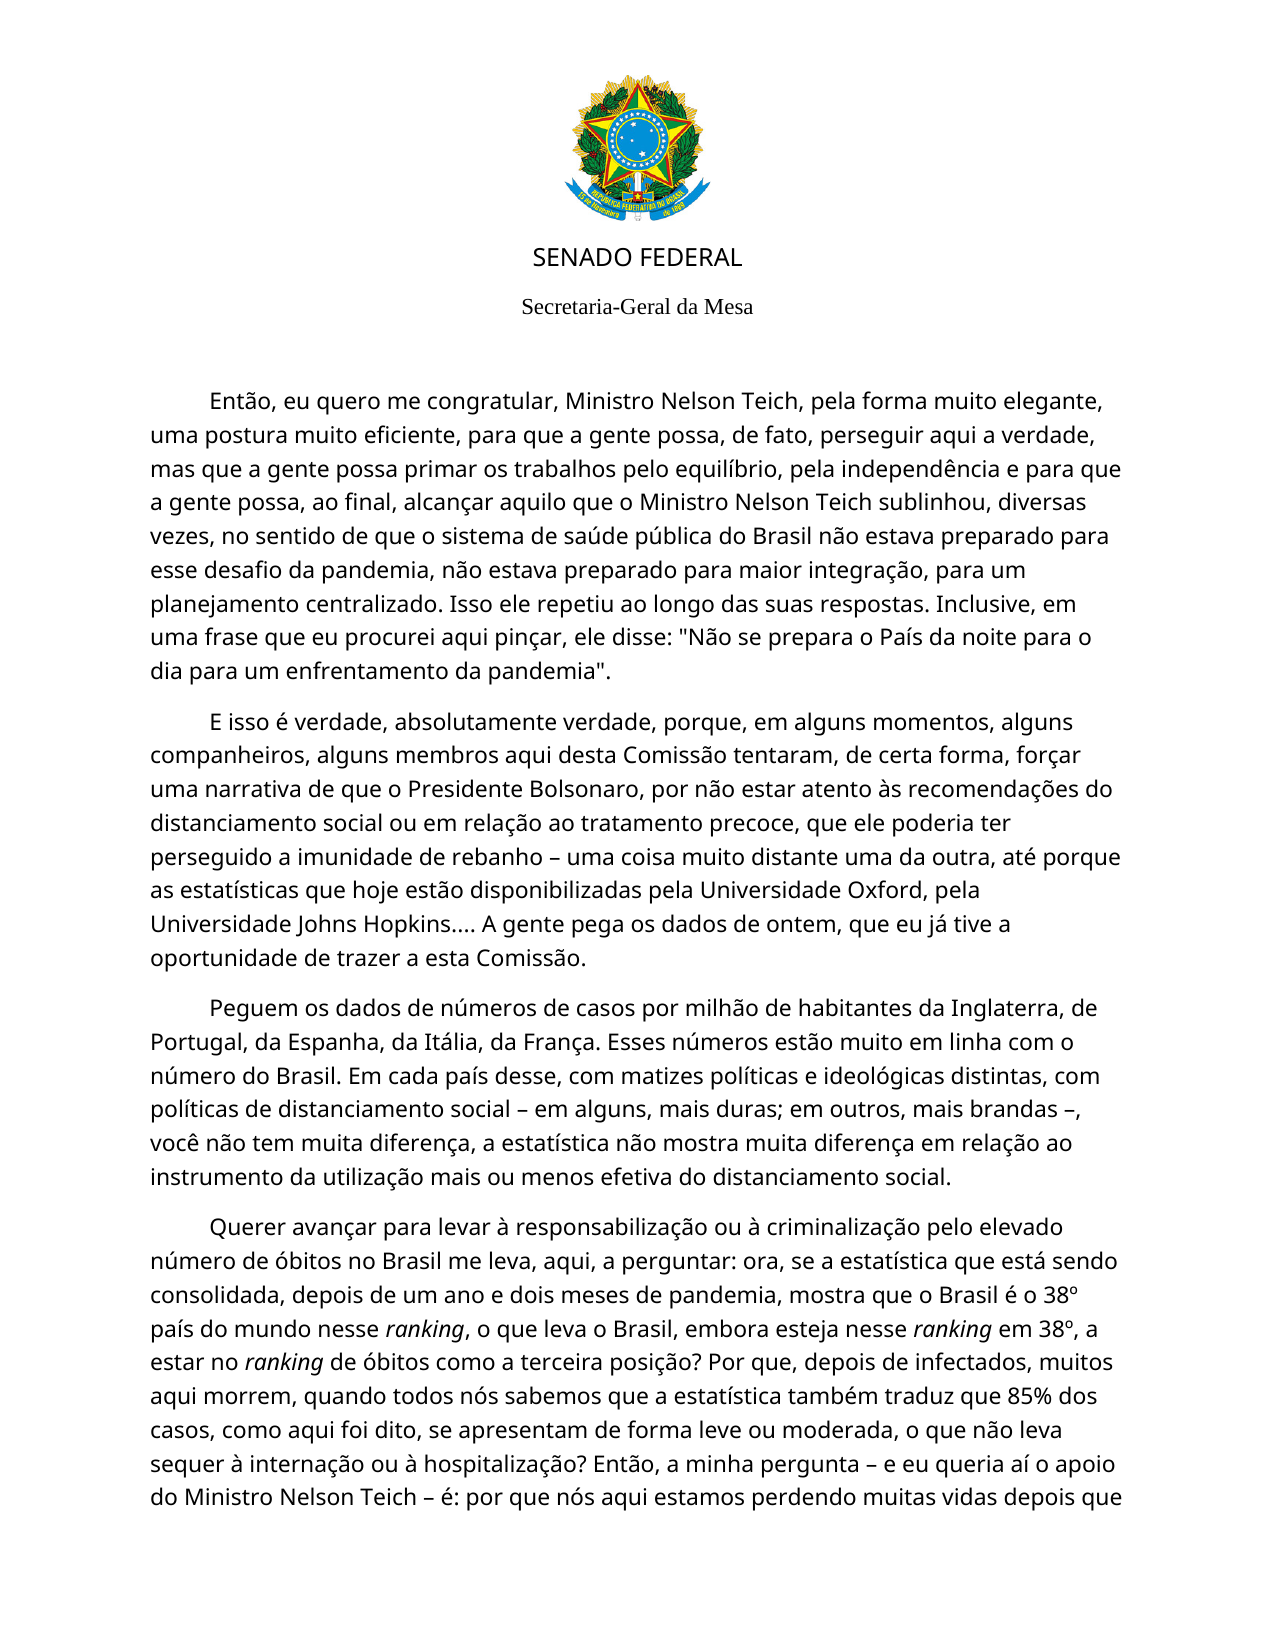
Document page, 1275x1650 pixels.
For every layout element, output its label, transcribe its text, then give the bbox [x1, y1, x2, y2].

text Então, eu quero me congratular, Ministro Nelson Teich, pela forma muito elegante, uma postura muito eficiente, para que a gente possa, de fato, perseguir aqui a verdade, mas que a gente possa primar os trabalhos pelo equilíbrio, pela independência e para que a gente possa, ao final, alcançar aquilo que o Ministro Nelson Teich sublinhou, diversas vezes, no sentido de que o sistema de saúde pública do Brasil não estava preparado para esse desafio da pandemia, não estava preparado para maior integração, para um planejamento centralizado. Isso ele repetiu ao longo das suas respostas. Inclusive, em uma frase que eu procurei aqui pinçar, ele disse: "Não se prepara o País da noite para o dia para um enfrentamento da pandemia". [150, 385, 1125, 686]
text E isso é verdade, absolutamente verdade, porque, em alguns momentos, alguns companheiros, alguns membros aqui desta Comissão tentaram, de certa forma, forçar uma narrativa de que o Presidente Bolsonaro, por não estar atento às recomendações do distanciamento social ou em relação ao tratamento precoce, que ele poderia ter perseguido a imunidade de rebanho – uma coisa muito distante uma da outra, até porque as estatísticas que hoje estão disponibilizadas pela Universidade Oxford, pela Universidade Johns Hopkins.... A gente pega os dados de ontem, que eu já tive a oportunidade de trazer a esta Comissão. [150, 705, 1125, 973]
text Peguem os dados de números de casos por milhão de habitantes da Inglaterra, de Portugal, da Espanha, da Itália, da França. Esses números estão muito em linha com o número do Brasil. Em cada país desse, com matizes políticas e ideológicas distintas, com políticas de distanciamento social – em alguns, mais duras; em outros, mais brandas –, você não tem muita diferença, a estatística não mostra muita diferença em relação ao instrumento da utilização mais ou menos efetiva do distanciamento social. [150, 992, 1125, 1192]
picture [564, 75, 711, 221]
